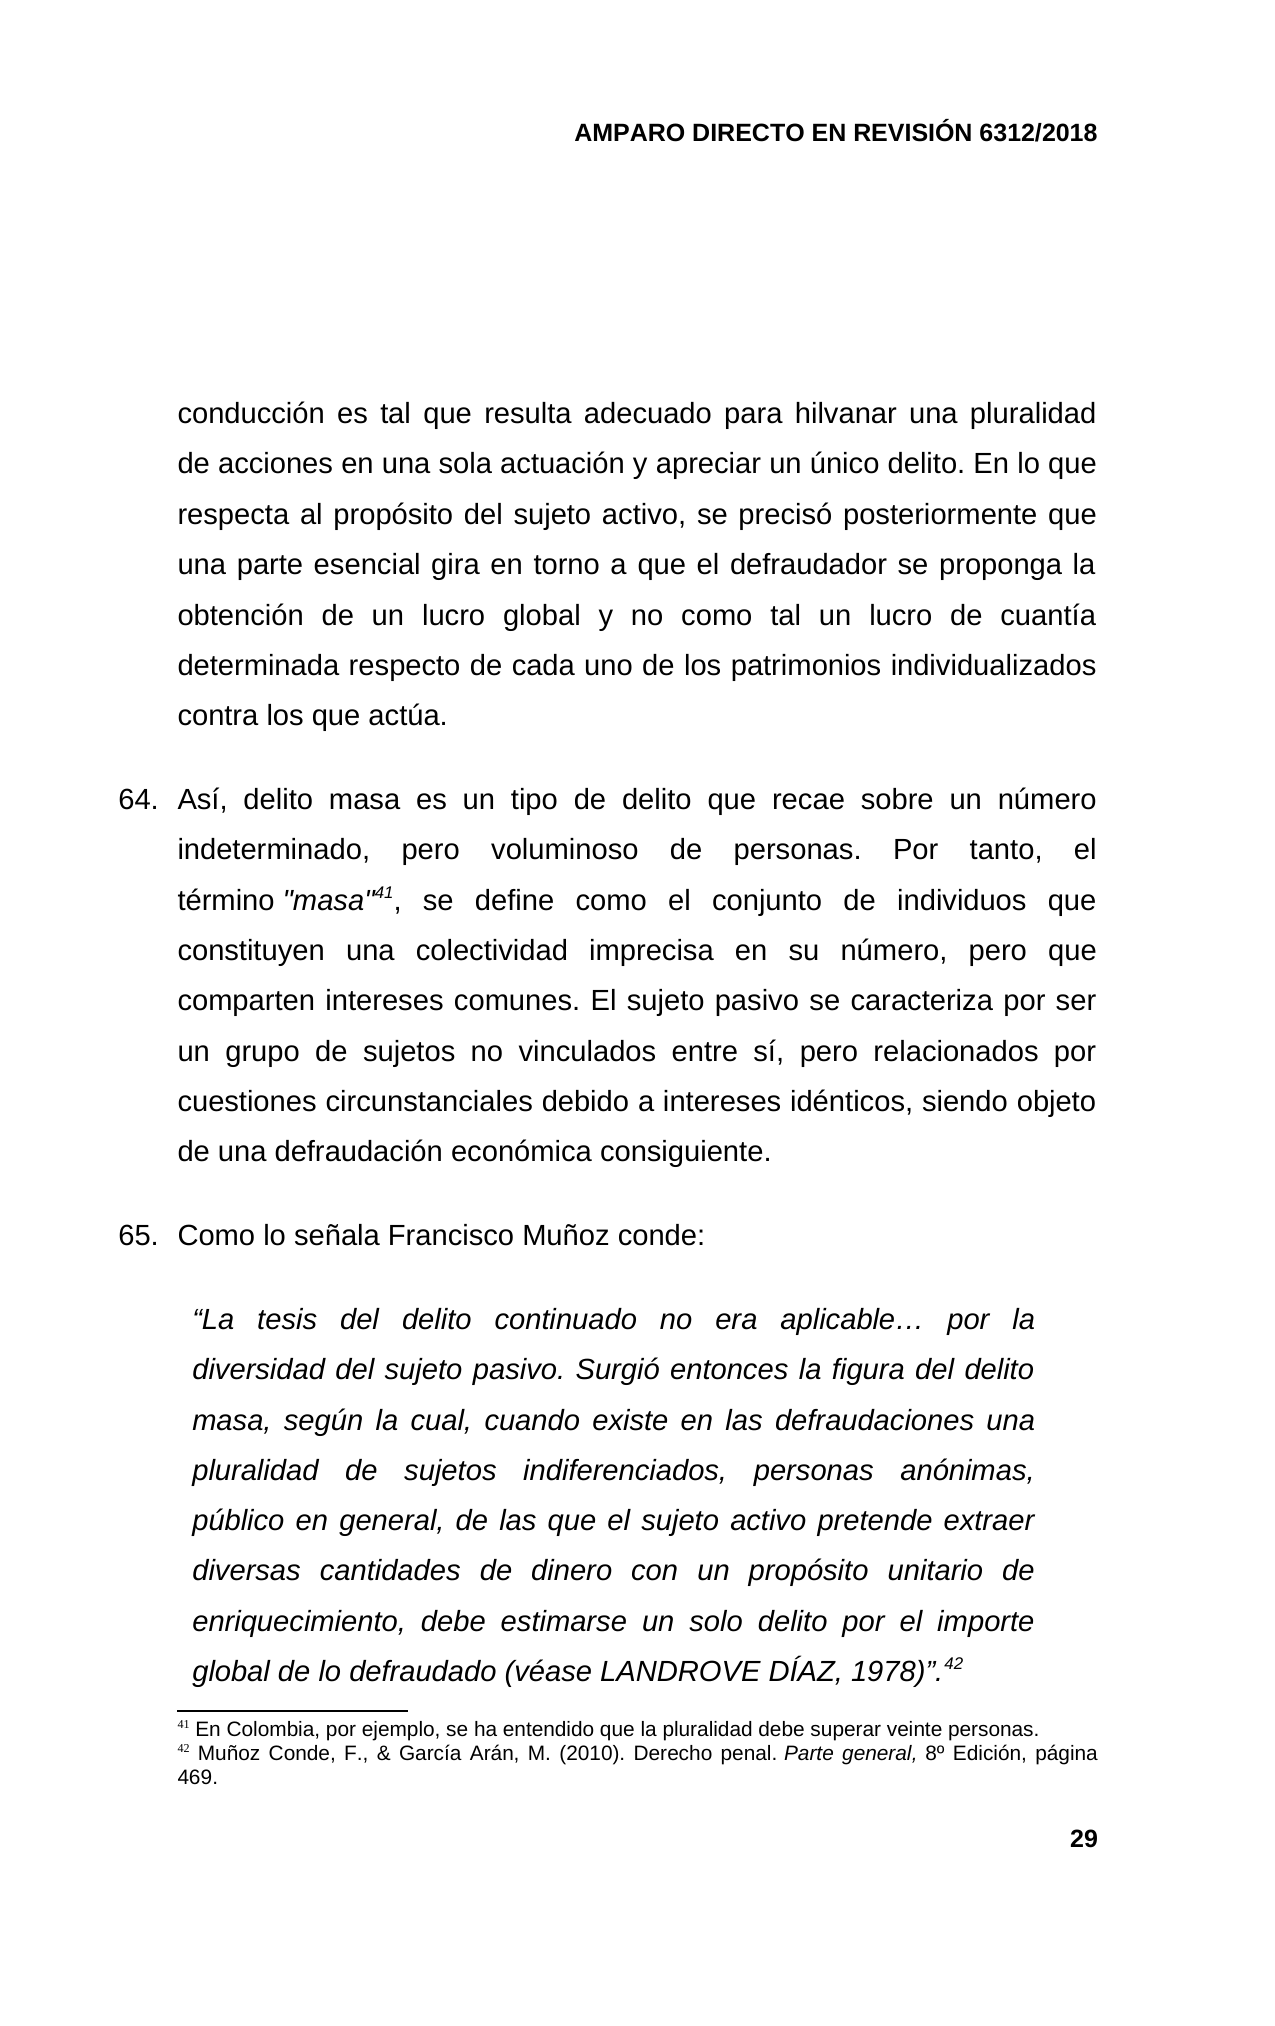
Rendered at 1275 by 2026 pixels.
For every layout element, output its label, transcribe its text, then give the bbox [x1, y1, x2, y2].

list Como lo señala Francisco Muñoz conde: [118, 1218, 1098, 1252]
list Así, delito masa es un tipo de delito que recae sobre un número indeterminado, pero voluminoso de personas. Por tanto, el término "masa", se define como el conjunto de individuos que constituyen una colectividad imprecisa en su número, pero que comparten intereses comunes. El sujeto pasivo se caracteriza por ser un grupo de sujetos no vinculados entre sí, pero relacionados por cuestiones circunstanciales debido a intereses idénticos, siendo objeto de una defraudación económica consiguiente. [118, 782, 1098, 1168]
list “La tesis del delito continuado no era aplicable… por la diversidad del sujeto pasivo. Surgió entonces la ﬁgura del delito masa, según la cual, cuando existe en las defraudaciones una pluralidad de sujetos indiferenciados, personas anónimas, público en general, de las que el sujeto activo pretende extraer diversas cantidades de dinero con un propósito unitario de enriquecimiento, debe estimarse un solo delito por el importe global de lo defraudado (véase LANDROVE DÍAZ, 1978)”. [192, 1302, 1039, 1688]
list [118, 396, 1098, 732]
